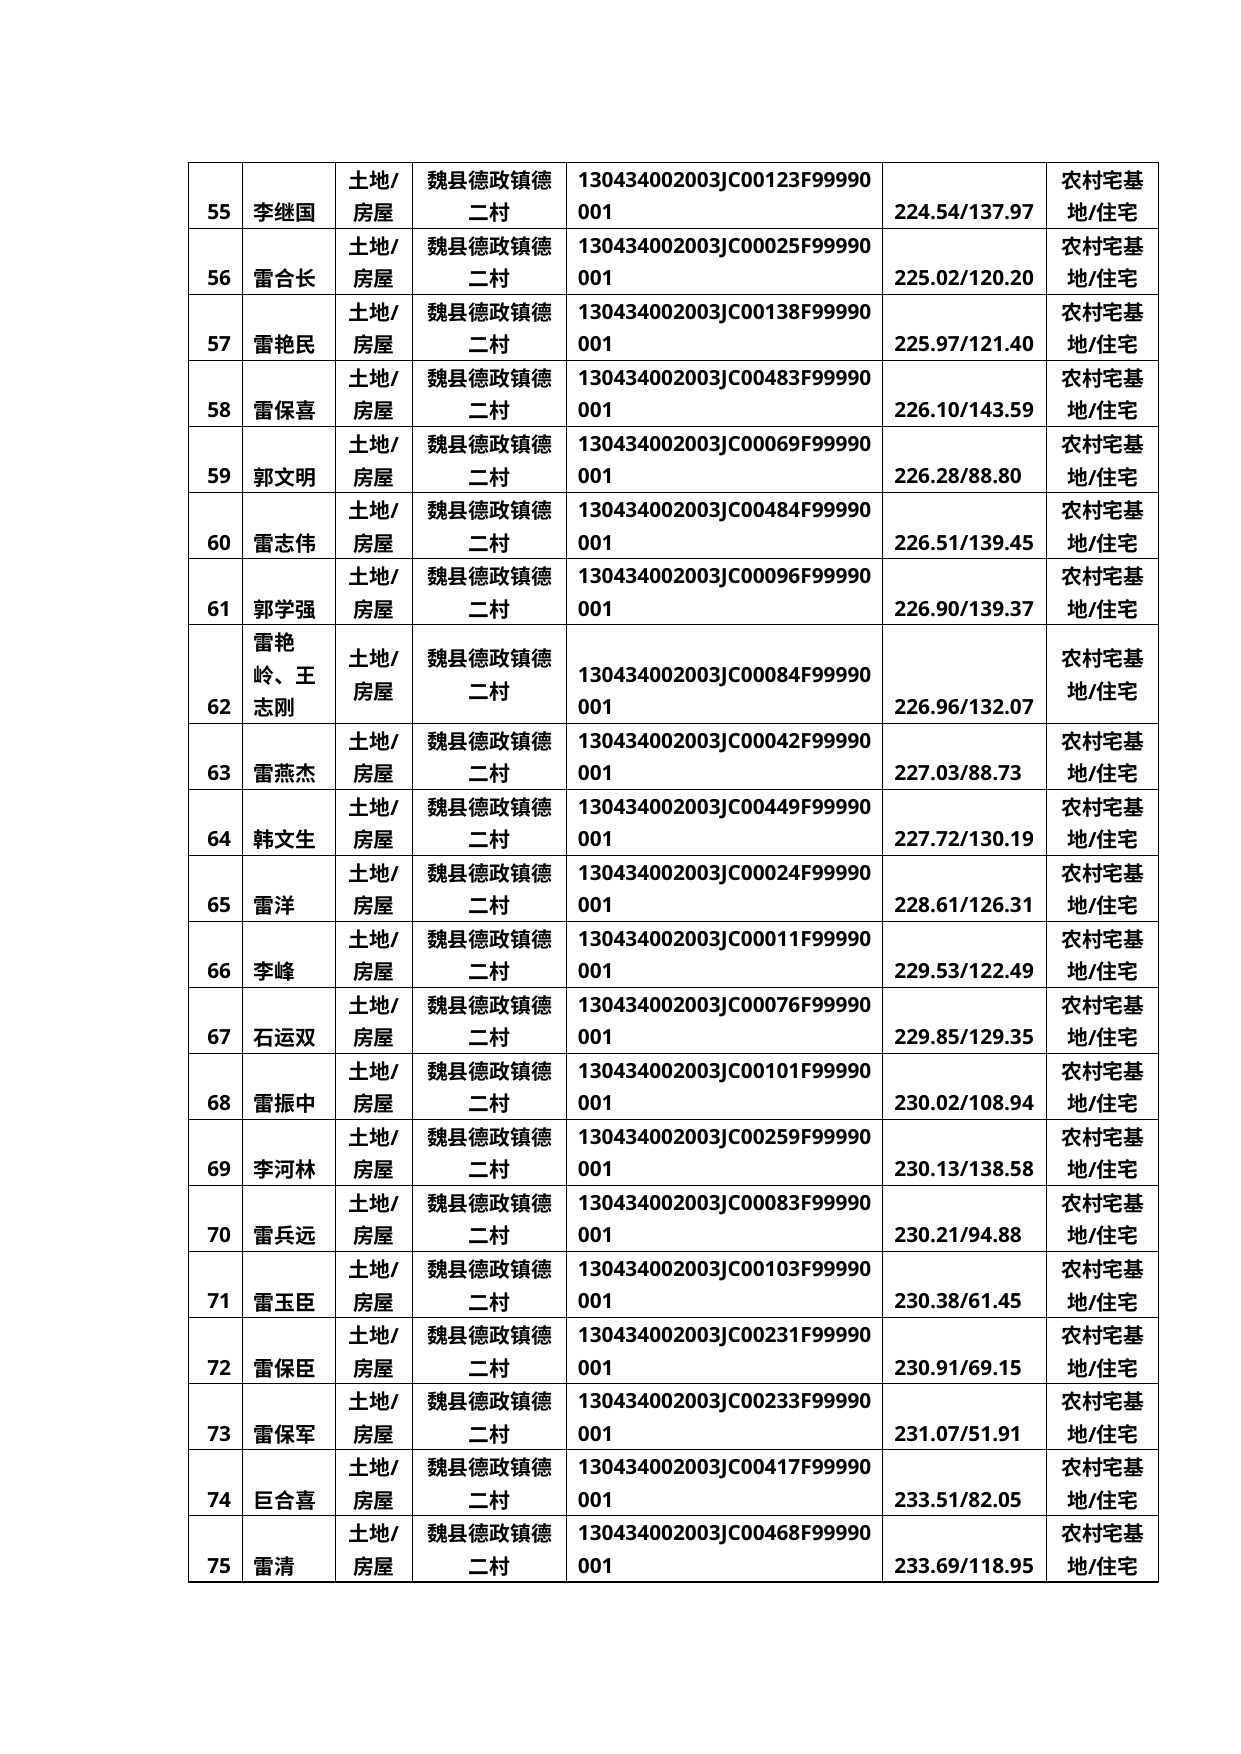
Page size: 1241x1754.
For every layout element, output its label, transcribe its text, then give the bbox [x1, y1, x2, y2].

table_cell 雷志伟 [243, 493, 335, 558]
table_cell 土地/房屋 [336, 625, 412, 723]
table_cell 130434002003JC00025F99990001 [567, 229, 882, 294]
table_cell 62 [189, 625, 242, 723]
table_cell 225.02/120.20 [883, 229, 1046, 294]
table_cell 郭学强 [243, 559, 335, 624]
table_cell 土地/房屋 [336, 295, 412, 360]
table_cell 228.61/126.31 [883, 856, 1046, 921]
table_cell 230.21/94.88 [883, 1186, 1046, 1251]
table_cell 226.90/139.37 [883, 559, 1046, 624]
table_cell 魏县德政镇德二村 [413, 163, 566, 228]
table_cell 魏县德政镇德二村 [413, 1186, 566, 1251]
table_cell 土地/房屋 [336, 427, 412, 492]
table_cell 土地/房屋 [336, 1186, 412, 1251]
table_cell 75 [189, 1516, 242, 1581]
table_cell 土地/房屋 [336, 1384, 412, 1449]
table_cell 227.72/130.19 [883, 790, 1046, 855]
table_cell 230.02/108.94 [883, 1054, 1046, 1119]
table_cell 土地/房屋 [336, 493, 412, 558]
table_cell 农村宅基地/住宅 [1047, 1252, 1158, 1317]
table_cell 农村宅基地/住宅 [1047, 163, 1158, 228]
table_cell 魏县德政镇德二村 [413, 625, 566, 723]
table_cell 巨合喜 [243, 1450, 335, 1515]
table_cell 229.53/122.49 [883, 922, 1046, 987]
table_cell 土地/房屋 [336, 724, 412, 789]
table_cell 土地/房屋 [336, 163, 412, 228]
table_cell 土地/房屋 [336, 1252, 412, 1317]
table_cell 224.54/137.97 [883, 163, 1046, 228]
table_cell 魏县德政镇德二村 [413, 229, 566, 294]
table_cell 雷燕杰 [243, 724, 335, 789]
table_cell 65 [189, 856, 242, 921]
table_cell 130434002003JC00083F99990001 [567, 1186, 882, 1251]
table_cell 130434002003JC00468F99990001 [567, 1516, 882, 1581]
table_cell 魏县德政镇德二村 [413, 856, 566, 921]
table_cell 70 [189, 1186, 242, 1251]
table_cell 233.69/118.95 [883, 1516, 1046, 1581]
table_cell 农村宅基地/住宅 [1047, 922, 1158, 987]
table_cell 230.38/61.45 [883, 1252, 1046, 1317]
table_cell 58 [189, 361, 242, 426]
table_cell 魏县德政镇德二村 [413, 1054, 566, 1119]
table_cell 130434002003JC00076F99990001 [567, 988, 882, 1053]
table_cell 农村宅基地/住宅 [1047, 361, 1158, 426]
table_cell 魏县德政镇德二村 [413, 790, 566, 855]
table_cell 魏县德政镇德二村 [413, 559, 566, 624]
table_cell 农村宅基地/住宅 [1047, 427, 1158, 492]
table_cell 雷振中 [243, 1054, 335, 1119]
table_cell 农村宅基地/住宅 [1047, 1186, 1158, 1251]
table_cell 韩文生 [243, 790, 335, 855]
table_cell 226.51/139.45 [883, 493, 1046, 558]
table_cell 雷合长 [243, 229, 335, 294]
table_cell 魏县德政镇德二村 [413, 493, 566, 558]
table_cell 李继国 [243, 163, 335, 228]
table_cell 土地/房屋 [336, 988, 412, 1053]
table_cell 农村宅基地/住宅 [1047, 1054, 1158, 1119]
table_cell 69 [189, 1120, 242, 1185]
table_cell 土地/房屋 [336, 790, 412, 855]
table_cell 230.91/69.15 [883, 1318, 1046, 1383]
table_cell 土地/房屋 [336, 361, 412, 426]
table_cell 农村宅基地/住宅 [1047, 1318, 1158, 1383]
table_cell 土地/房屋 [336, 559, 412, 624]
table_cell 130434002003JC00069F99990001 [567, 427, 882, 492]
table_cell 225.97/121.40 [883, 295, 1046, 360]
table_cell 68 [189, 1054, 242, 1119]
table_cell 233.51/82.05 [883, 1450, 1046, 1515]
table_cell 土地/房屋 [336, 1120, 412, 1185]
table_cell 60 [189, 493, 242, 558]
table_cell 130434002003JC00096F99990001 [567, 559, 882, 624]
table_cell 农村宅基地/住宅 [1047, 1384, 1158, 1449]
table_cell 64 [189, 790, 242, 855]
table_cell 农村宅基地/住宅 [1047, 988, 1158, 1053]
table_cell 74 [189, 1450, 242, 1515]
table_cell 魏县德政镇德二村 [413, 922, 566, 987]
table_cell 130434002003JC00449F99990001 [567, 790, 882, 855]
table_cell 226.96/132.07 [883, 625, 1046, 723]
table_cell 56 [189, 229, 242, 294]
table_cell 雷清 [243, 1516, 335, 1581]
table_cell 130434002003JC00484F99990001 [567, 493, 882, 558]
table_cell 130434002003JC00138F99990001 [567, 295, 882, 360]
table_cell 农村宅基地/住宅 [1047, 559, 1158, 624]
table_cell 农村宅基地/住宅 [1047, 724, 1158, 789]
table_cell 郭文明 [243, 427, 335, 492]
table_cell 130434002003JC00259F99990001 [567, 1120, 882, 1185]
table_cell 土地/房屋 [336, 922, 412, 987]
table_cell 土地/房屋 [336, 229, 412, 294]
table_cell 130434002003JC00101F99990001 [567, 1054, 882, 1119]
table_cell 魏县德政镇德二村 [413, 1318, 566, 1383]
table_cell 魏县德政镇德二村 [413, 1450, 566, 1515]
table_cell 67 [189, 988, 242, 1053]
table_cell 55 [189, 163, 242, 228]
table_cell 130434002003JC00011F99990001 [567, 922, 882, 987]
table_cell 230.13/138.58 [883, 1120, 1046, 1185]
table_cell 71 [189, 1252, 242, 1317]
table_cell 农村宅基地/住宅 [1047, 493, 1158, 558]
table_cell 130434002003JC00417F99990001 [567, 1450, 882, 1515]
table_cell 59 [189, 427, 242, 492]
table_cell 130434002003JC00024F99990001 [567, 856, 882, 921]
table_cell 73 [189, 1384, 242, 1449]
table_cell 130434002003JC00231F99990001 [567, 1318, 882, 1383]
table_cell 农村宅基地/住宅 [1047, 856, 1158, 921]
table_cell 土地/房屋 [336, 1516, 412, 1581]
table_cell 雷兵远 [243, 1186, 335, 1251]
table_cell 李峰 [243, 922, 335, 987]
table_cell 农村宅基地/住宅 [1047, 229, 1158, 294]
table_cell 57 [189, 295, 242, 360]
table_cell 农村宅基地/住宅 [1047, 1450, 1158, 1515]
table_cell 226.28/88.80 [883, 427, 1046, 492]
table_cell 130434002003JC00042F99990001 [567, 724, 882, 789]
table_cell 130434002003JC00483F99990001 [567, 361, 882, 426]
table_cell 魏县德政镇德二村 [413, 1384, 566, 1449]
table_cell 雷保喜 [243, 361, 335, 426]
table_cell 130434002003JC00233F99990001 [567, 1384, 882, 1449]
table_cell 72 [189, 1318, 242, 1383]
table_cell 魏县德政镇德二村 [413, 988, 566, 1053]
table_cell 魏县德政镇德二村 [413, 361, 566, 426]
table_cell 130434002003JC00084F99990001 [567, 625, 882, 723]
table_cell 农村宅基地/住宅 [1047, 790, 1158, 855]
table_cell 农村宅基地/住宅 [1047, 1120, 1158, 1185]
table_cell 66 [189, 922, 242, 987]
table_cell 农村宅基地/住宅 [1047, 625, 1158, 723]
table_cell 63 [189, 724, 242, 789]
table_cell 石运双 [243, 988, 335, 1053]
table_cell 魏县德政镇德二村 [413, 1120, 566, 1185]
table_cell 魏县德政镇德二村 [413, 295, 566, 360]
table_cell 农村宅基地/住宅 [1047, 295, 1158, 360]
table_cell 魏县德政镇德二村 [413, 1252, 566, 1317]
table_cell 魏县德政镇德二村 [413, 427, 566, 492]
table_cell 61 [189, 559, 242, 624]
table_cell 130434002003JC00123F99990001 [567, 163, 882, 228]
table_cell 土地/房屋 [336, 856, 412, 921]
table_cell 土地/房屋 [336, 1450, 412, 1515]
table_cell 130434002003JC00103F99990001 [567, 1252, 882, 1317]
table_cell 雷洋 [243, 856, 335, 921]
table_cell 227.03/88.73 [883, 724, 1046, 789]
table_cell 雷艳岭、王志刚 [243, 625, 335, 723]
table_cell 李河林 [243, 1120, 335, 1185]
table_cell 魏县德政镇德二村 [413, 1516, 566, 1581]
table_cell 雷保臣 [243, 1318, 335, 1383]
table_cell 农村宅基地/住宅 [1047, 1516, 1158, 1581]
table_cell 雷艳民 [243, 295, 335, 360]
table_cell 土地/房屋 [336, 1318, 412, 1383]
table_cell 229.85/129.35 [883, 988, 1046, 1053]
table_cell 雷玉臣 [243, 1252, 335, 1317]
table_cell 魏县德政镇德二村 [413, 724, 566, 789]
table_cell 雷保军 [243, 1384, 335, 1449]
table_cell 土地/房屋 [336, 1054, 412, 1119]
table_cell 231.07/51.91 [883, 1384, 1046, 1449]
table_cell 226.10/143.59 [883, 361, 1046, 426]
